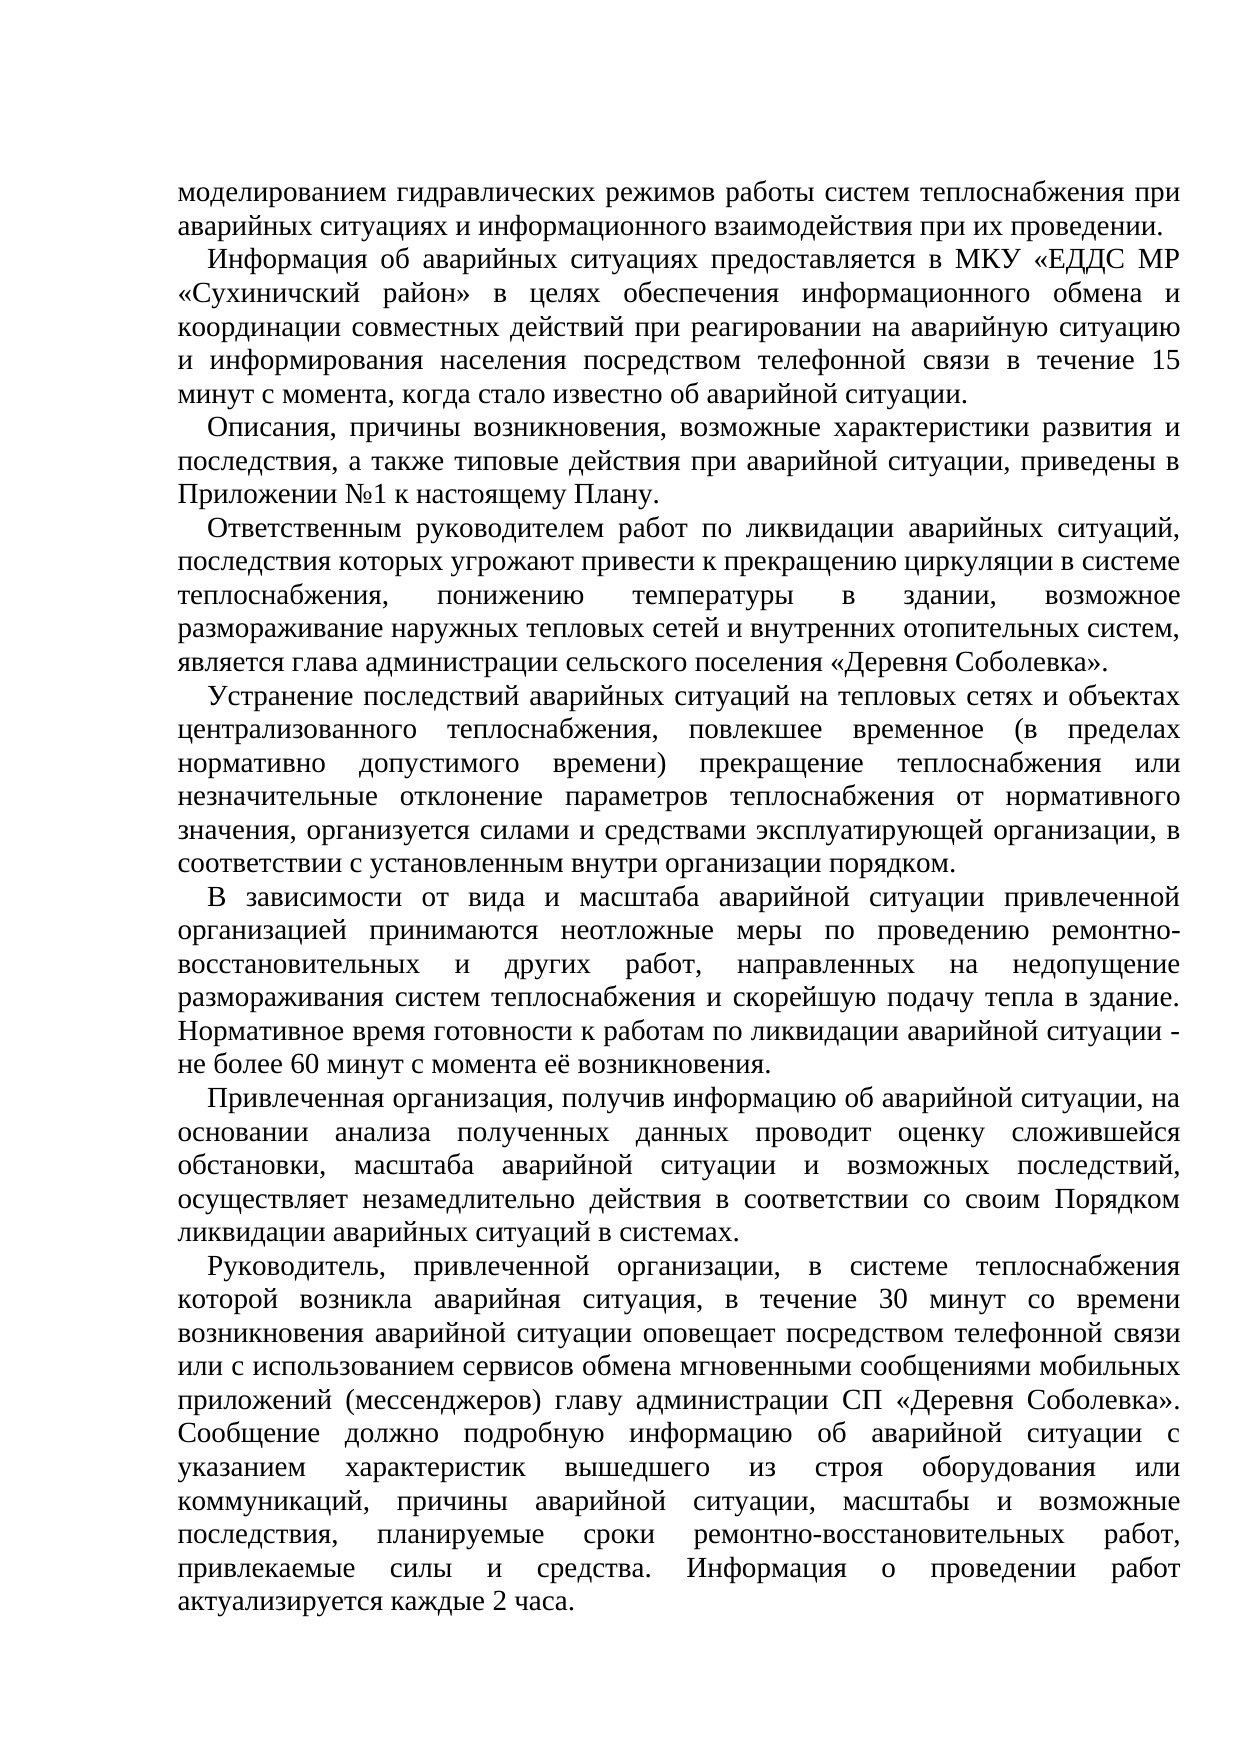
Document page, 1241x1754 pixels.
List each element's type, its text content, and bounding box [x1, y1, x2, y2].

text Ответственным руководителем работ по ликвидации аварийных ситуаций, последствия которых угрожают привести к прекращению циркуляции в системе теплоснабжения, понижению температуры в здании, возможное размораживание наружных тепловых сетей и внутренних отопительных систем, является глава администрации сельского поселения «Деревня Соболевка». [177, 510, 1181, 678]
text Привлеченная организация, получив информацию об аварийной ситуации, на основании анализа полученных данных проводит оценку сложившейся обстановки, масштаба аварийной ситуации и возможных последствий, осуществляет незамедлительно действия в соответствии со своим Порядком ликвидации аварийных ситуаций в системах. [177, 1080, 1181, 1248]
text Руководитель, привлеченной организации, в системе теплоснабжения которой возникла аварийная ситуация, в течение 30 минут со времени возникновения аварийной ситуации оповещает посредством телефонной связи или с использованием сервисов обмена мгновенными сообщениями мобильных приложений (мессенджеров) главу администрации СП «Деревня Соболевка». Сообщение должно подробную информацию об аварийной ситуации с указанием характеристик вышедшего из строя оборудования или коммуникаций, причины аварийной ситуации, масштабы и возможные последствия, планируемые сроки ремонтно-восстановительных работ, привлекаемые силы и средства. Информация о проведении работ актуализируется каждые 2 часа. [177, 1248, 1181, 1617]
text Информация об аварийных ситуациях предоставляется в МКУ «ЕДДС МР «Сухиничский район» в целях обеспечения информационного обмена и координации совместных действий при реагировании на аварийную ситуацию и информирования населения посредством телефонной связи в течение 15 минут с момента, когда стало известно об аварийной ситуации. [177, 242, 1181, 409]
text Устранение последствий аварийных ситуаций на тепловых сетях и объектах централизованного теплоснабжения, повлекшее временное (в пределах нормативно допустимого времени) прекращение теплоснабжения или незначительные отклонение параметров теплоснабжения от нормативного значения, организуется силами и средствами эксплуатирующей организации, в соответствии с установленным внутри организации порядком. [177, 678, 1181, 879]
text Описания, причины возникновения, возможные характеристики развития и последствия, а также типовые действия при аварийной ситуации, приведены в Приложении №1 к настоящему Плану. [177, 409, 1181, 510]
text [177, 174, 1181, 242]
text В зависимости от вида и масштаба аварийной ситуации привлеченной организацией принимаются неотложные меры по проведению ремонтно-восстановительных и других работ, направленных на недопущение размораживания систем теплоснабжения и скорейшую подачу тепла в здание. Нормативное время готовности к работам по ликвидации аварийной ситуации - не более 60 минут с момента её возникновения. [177, 879, 1181, 1080]
